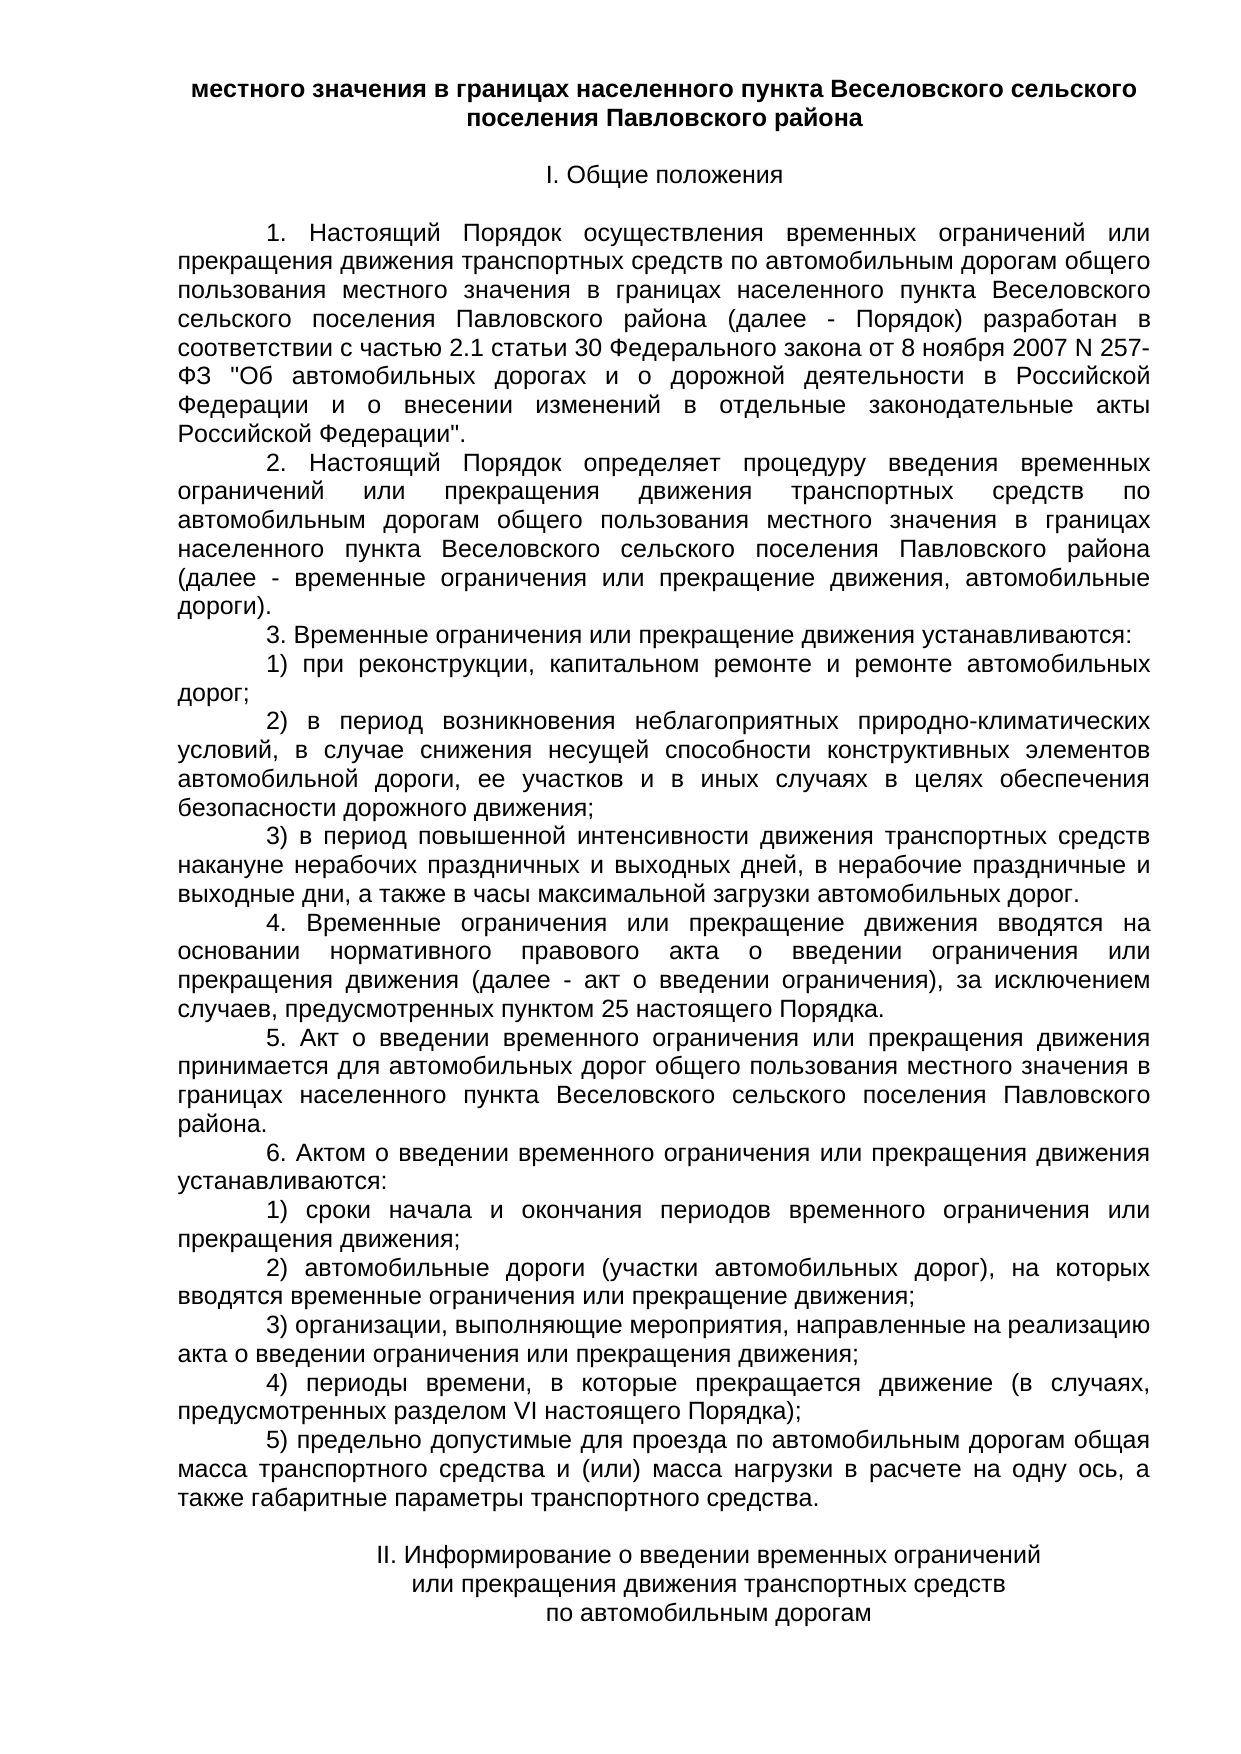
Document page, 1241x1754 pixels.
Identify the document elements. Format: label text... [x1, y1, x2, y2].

text II. Информирование о введении временных ограничений [177, 1540, 1152, 1569]
text 5) предельно допустимые для проезда по автомобильным дорогам общая масса транспортного средства и (или) масса нагрузки в расчете на одну ось, а также габаритные параметры транспортного средства. [177, 1425, 1152, 1511]
text 2. Настоящий Порядок определяет процедуру введения временных ограничений или прекращения движения транспортных средств по автомобильным дорогам общего пользования местного значения в границах населенного пункта Веселовского сельского поселения Павловского района (далее - временные ограничения или прекращение движения, автомобильные дороги). [177, 448, 1152, 620]
text 3) организации, выполняющие мероприятия, направленные на реализацию акта о введении ограничения или прекращения движения; [177, 1310, 1152, 1368]
text 3) в период повышенной интенсивности движения транспортных средств накануне нерабочих праздничных и выходных дней, в нерабочие праздничные и выходные дни, а также в часы максимальной загрузки автомобильных дорог. [177, 821, 1152, 908]
text 1) при реконструкции, капитальном ремонте и ремонте автомобильных дорог; [177, 649, 1152, 706]
text 4. Временные ограничения или прекращение движения вводятся на основании нормативного правового акта о введении ограничения или прекращения движения (далее - акт о введении ограничения), за исключением случаев, предусмотренных пунктом 25 настоящего Порядка. [177, 908, 1152, 1023]
text 2) автомобильные дороги (участки автомобильных дорог), на которых вводятся временные ограничения или прекращение движения; [177, 1253, 1152, 1310]
text 2) в период возникновения неблагоприятных природно-климатических условий, в случае снижения несущей способности конструктивных элементов автомобильной дороги, ее участков и в иных случаях в целях обеспечения безопасности дорожного движения; [177, 706, 1152, 821]
text по автомобильным дорогам [177, 1598, 1152, 1626]
text 6. Актом о введении временного ограничения или прекращения движения устанавливаются: [177, 1138, 1152, 1195]
text 1) сроки начала и окончания периодов временного ограничения или прекращения движения; [177, 1195, 1152, 1253]
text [177, 74, 1152, 131]
text 4) периоды времени, в которые прекращается движение (в случаях, предусмотренных разделом VI настоящего Порядка); [177, 1368, 1152, 1425]
text 5. Акт о введении временного ограничения или прекращения движения принимается для автомобильных дорог общего пользования местного значения в границах населенного пункта Веселовского сельского поселения Павловского района. [177, 1023, 1152, 1138]
text 1. Настоящий Порядок осуществления временных ограничений или прекращения движения транспортных средств по автомобильным дорогам общего пользования местного значения в границах населенного пункта Веселовского сельского поселения Павловского района (далее - Порядок) разработан в соответствии с частью 2.1 статьи 30 Федерального закона от 8 ноября 2007 N 257-ФЗ "Об автомобильных дорогах и о дорожной деятельности в Российской Федерации и о внесении изменений в отдельные законодательные акты Российской Федерации". [177, 218, 1152, 448]
text I. Общие положения [177, 160, 1152, 189]
text или прекращения движения транспортных средств [177, 1569, 1152, 1598]
text 3. Временные ограничения или прекращение движения устанавливаются: [177, 620, 1152, 649]
